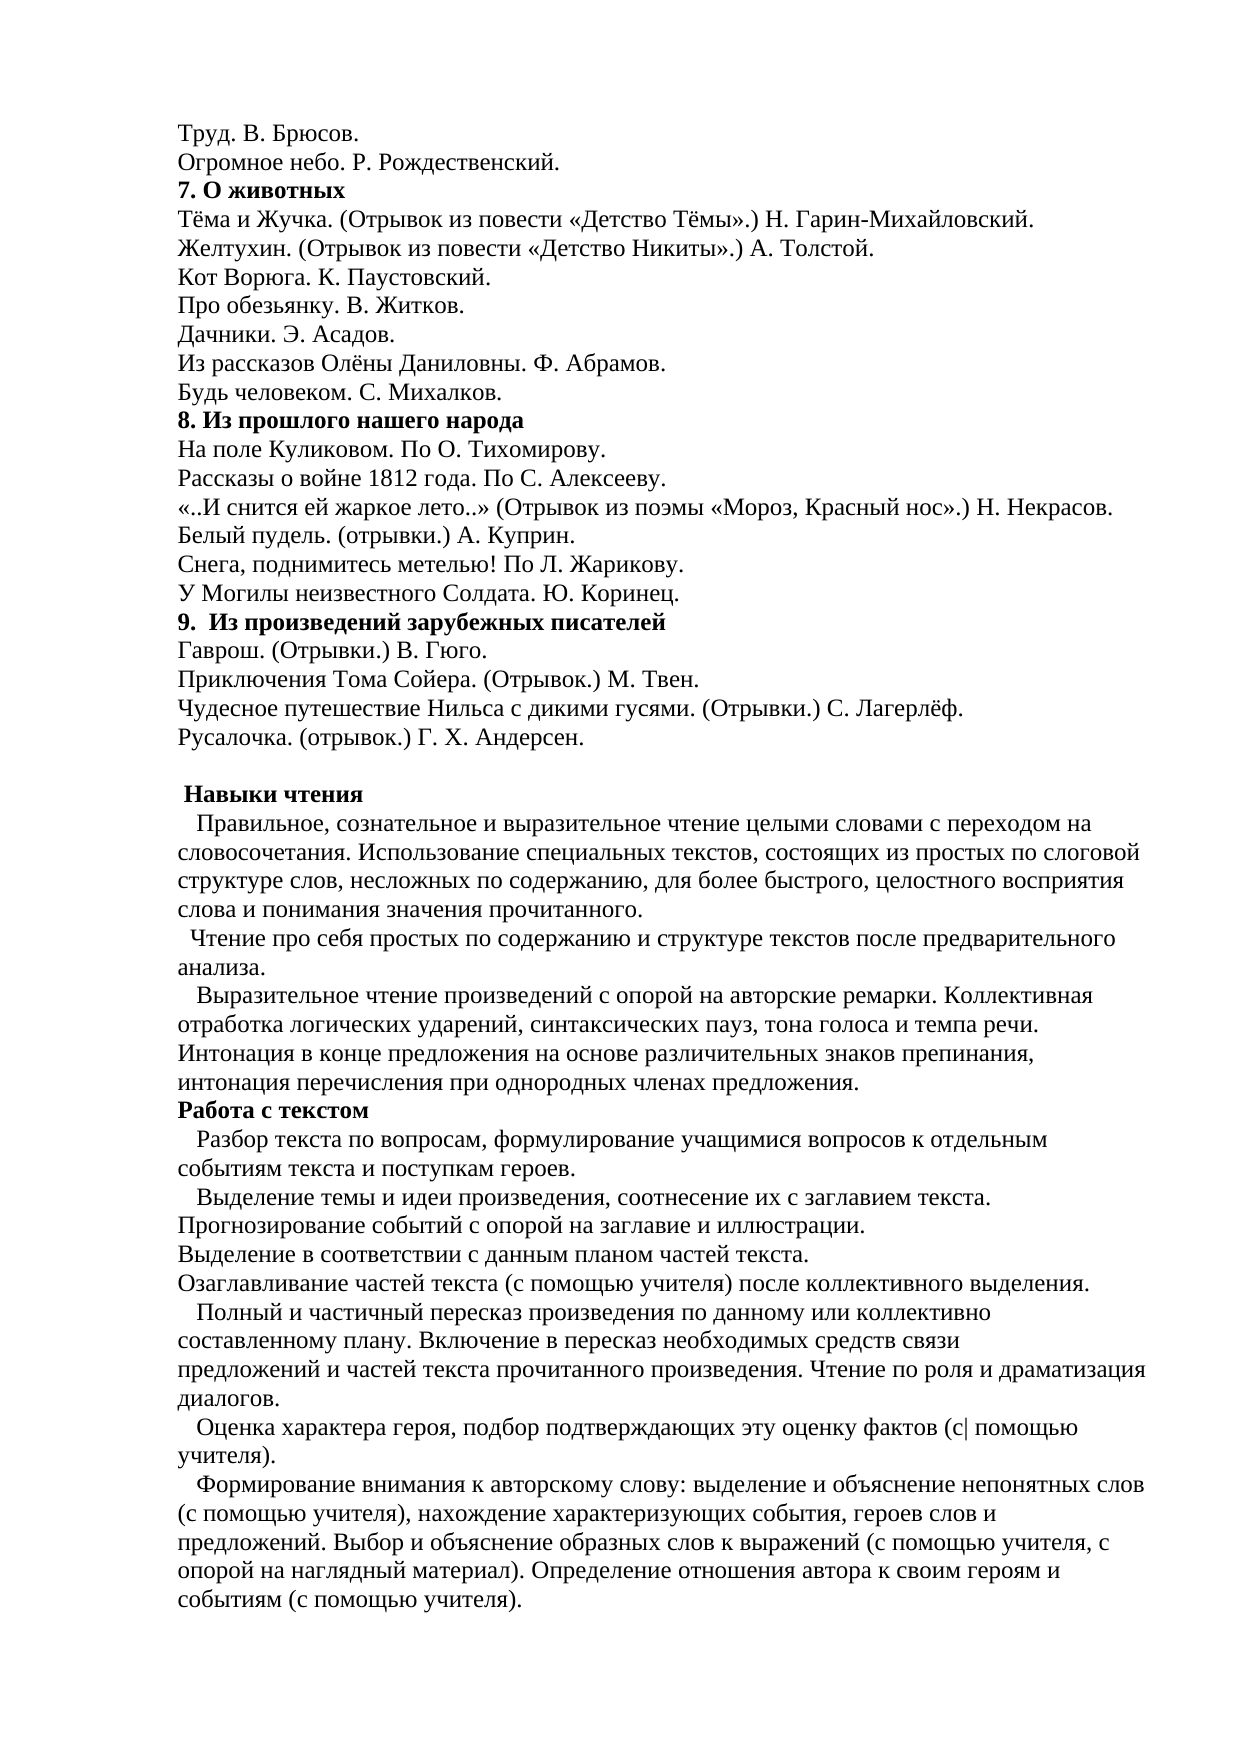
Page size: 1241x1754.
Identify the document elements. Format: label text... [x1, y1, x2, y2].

text 7. О животных [177, 176, 1152, 204]
text предложений и частей текста прочитанного произведения. Чтение по роля и драматизация диалогов. [177, 1354, 1152, 1412]
text «..И снится ей жаркое лето..» (Отрывок из поэмы «Мороз, Красный нос».) Н. Некрасов. [177, 492, 1152, 521]
text Рассказы о войне 1812 года. По С. Алексееву. [177, 463, 1152, 492]
text Прогнозирование событий с опорой на заглавие и иллюстрации. [177, 1211, 1152, 1239]
text Правильное, сознательное и выразительное чтение целыми словами с переходом на словосочетания. Использование специальных текстов, состоящих из простых по слоговой структуре слов, несложных по содержанию, для более быстрого, целостного восприятия слова и понимания значения прочитанного. [177, 808, 1152, 923]
text Оценка характера героя, подбор подтверждающих эту оценку фактов (с| помощью учителя). [177, 1412, 1152, 1469]
text Выделение в соответствии с данным планом частей текста. [177, 1239, 1152, 1268]
text Формирование внимания к авторскому слову: выделение и объяснение непонятных слов (с помощью учителя), нахождение характеризующих события, героев слов и предложений. Выбор и объяснение образных слов к выражений (с помощью учителя, с опорой на наглядный материал). Определение отношения автора к своим героям и событиям (с помощью учителя). [177, 1469, 1152, 1613]
text Выделение темы и идеи произведения, соотнесение их с заглавием текста. [177, 1182, 1152, 1211]
text Русалочка. (отрывок.) Г. Х. Андерсен. [177, 722, 1152, 751]
text Про обезьянку. В. Житков. [177, 291, 1152, 319]
text Тёма и Жучка. (Отрывок из повести «Детство Тёмы».) Н. Гарин-Михайловский. [177, 204, 1152, 233]
text Труд. В. Брюсов. [177, 118, 1152, 147]
text Чудесное путешествие Нильса с дикими гусями. (Отрывки.) С. Лагерлёф. [177, 693, 1152, 722]
text Приключения Тома Сойера. (Отрывок.) М. Твен. [177, 664, 1152, 693]
text Белый пудель. (отрывки.) А. Куприн. [177, 521, 1152, 549]
text Снега, поднимитесь метелью! По Л. Жарикову. [177, 549, 1152, 578]
text На поле Куликовом. По О. Тихомирову. [177, 434, 1152, 463]
text Полный и частичный пересказ произведения по данному или коллективно составленному плану. Включение в пересказ необходимых средств связи [177, 1297, 1152, 1354]
text У Могилы неизвестного Солдата. Ю. Коринец. [177, 578, 1152, 607]
text Озаглавливание частей текста (с помощью учителя) после коллективного выделения. [177, 1268, 1152, 1297]
text Выразительное чтение произведений с опорой на авторские ремарки. Коллективная отработка логических ударений, синтаксических пауз, тона голоса и темпа речи. Интонация в конце предложения на основе различительных знаков препинания, интонация перечисления при однородных членах предложения. [177, 981, 1152, 1096]
text Работа с текстом [177, 1096, 1152, 1124]
text Гаврош. (Отрывки.) В. Гюго. [177, 636, 1152, 664]
text Кот Ворюга. К. Паустовский. [177, 262, 1152, 291]
text Будь человеком. С. Михалков. [177, 377, 1152, 406]
text Желтухин. (Отрывок из повести «Детство Никиты».) А. Толстой. [177, 233, 1152, 262]
text Огромное небо. Р. Рождественский. [177, 147, 1152, 176]
text Разбор текста по вопросам, формулирование учащимися вопросов к отдельным событиям текста и поступкам героев. [177, 1124, 1152, 1182]
text Дачники. Э. Асадов. [177, 319, 1152, 348]
text Навыки чтения [177, 779, 1152, 808]
text Из рассказов Олёны Даниловны. Ф. Абрамов. [177, 348, 1152, 377]
text 9. Из произведений зарубежных писателей [177, 607, 1152, 636]
text 8. Из прошлого нашего народа [177, 406, 1152, 434]
text Чтение про себя простых по содержанию и структуре текстов после предварительного анализа. [177, 923, 1152, 981]
